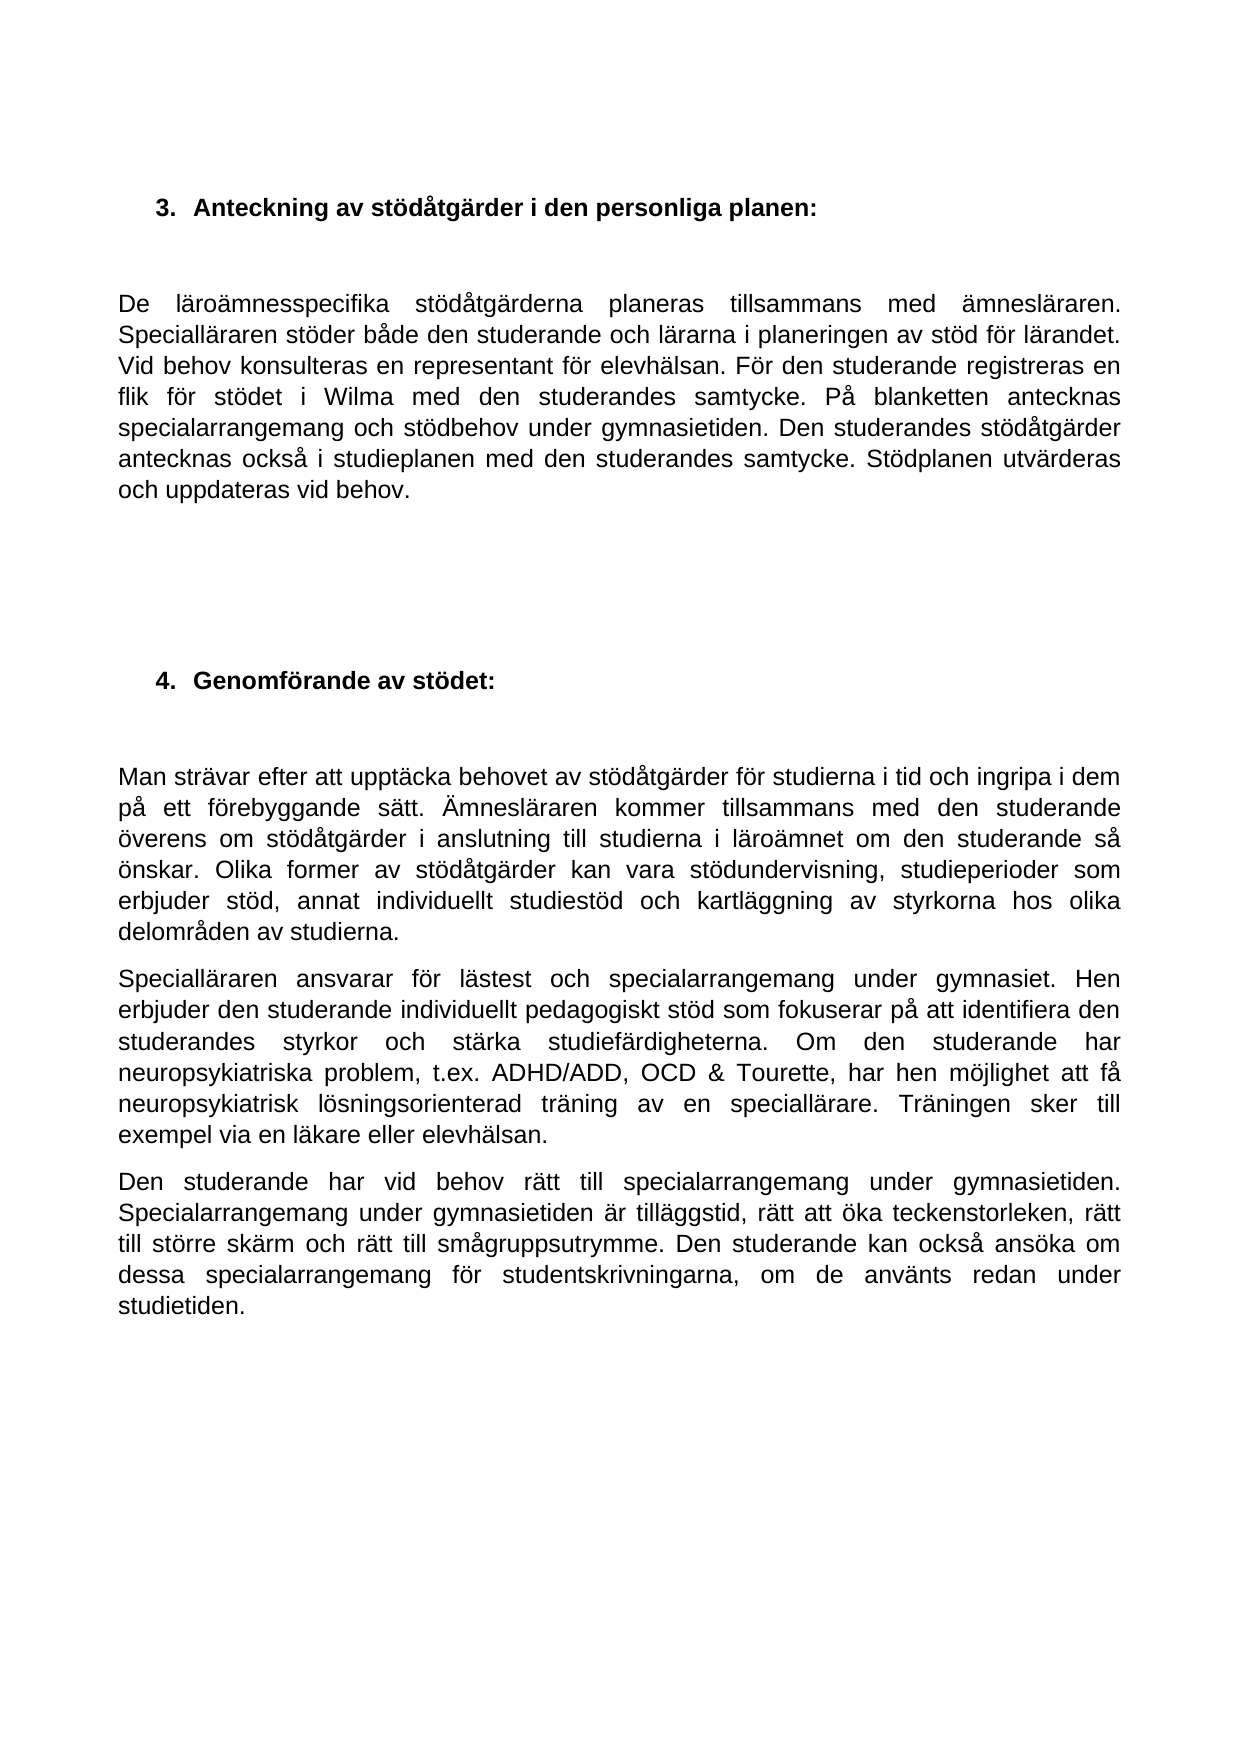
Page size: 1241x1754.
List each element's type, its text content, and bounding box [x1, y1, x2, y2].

text De läroämnesspecifika stödåtgärderna planeras tillsammans med ämnesläraren. Specialläraren stöder både den studerande och lärarna i planeringen av stöd för lärandet. Vid behov konsulteras en representant för elevhälsan. För den studerande registreras en flik för stödet i Wilma med den studerandes samtycke. På blanketten antecknas specialarrangemang och stödbehov under gymnasietiden. Den studerandes stödåtgärder antecknas också i studieplanen med den studerandes samtycke. Stödplanen utvärderas och uppdateras vid behov. [118, 289, 1123, 504]
text Den studerande har vid behov rätt till specialarrangemang under gymnasietiden. Specialarrangemang under gymnasietiden är tilläggstid, rätt att öka teckenstorleken, rätt till större skärm och rätt till smågruppsutrymme. Den studerande kan också ansöka om dessa specialarrangemang för studentskrivningarna, om de använts redan under studietiden. [118, 1167, 1123, 1320]
list Anteckning av stödåtgärder i den personliga planen: [155, 193, 1215, 222]
text Specialläraren ansvarar för lästest och specialarrangemang under gymnasiet. Hen erbjuder den studerande individuellt pedagogiskt stöd som fokuserar på att identifiera den studerandes styrkor och stärka studiefärdigheterna. Om den studerande har neuropsykiatriska problem, t.ex. ADHD/ADD, OCD & Tourette, har hen möjlighet att få neuropsykiatrisk lösningsorienterad träning av en speciallärare. Träningen sker till exempel via en läkare eller elevhälsan. [118, 964, 1122, 1148]
text Man strävar efter att upptäcka behovet av stödåtgärder för studierna i tid och ingripa i dem på ett förebyggande sätt. Ämnesläraren kommer tillsammans med den studerande överens om stödåtgärder i anslutning till studierna i läroämnet om den studerande så önskar. Olika former av stödåtgärder kan vara stödundervisning, studieperioder som erbjuder stöd, annat individuellt studiestöd och kartläggning av styrkorna hos olika delområden av studierna. [118, 762, 1122, 946]
list Genomförande av stödet: [155, 666, 1215, 695]
